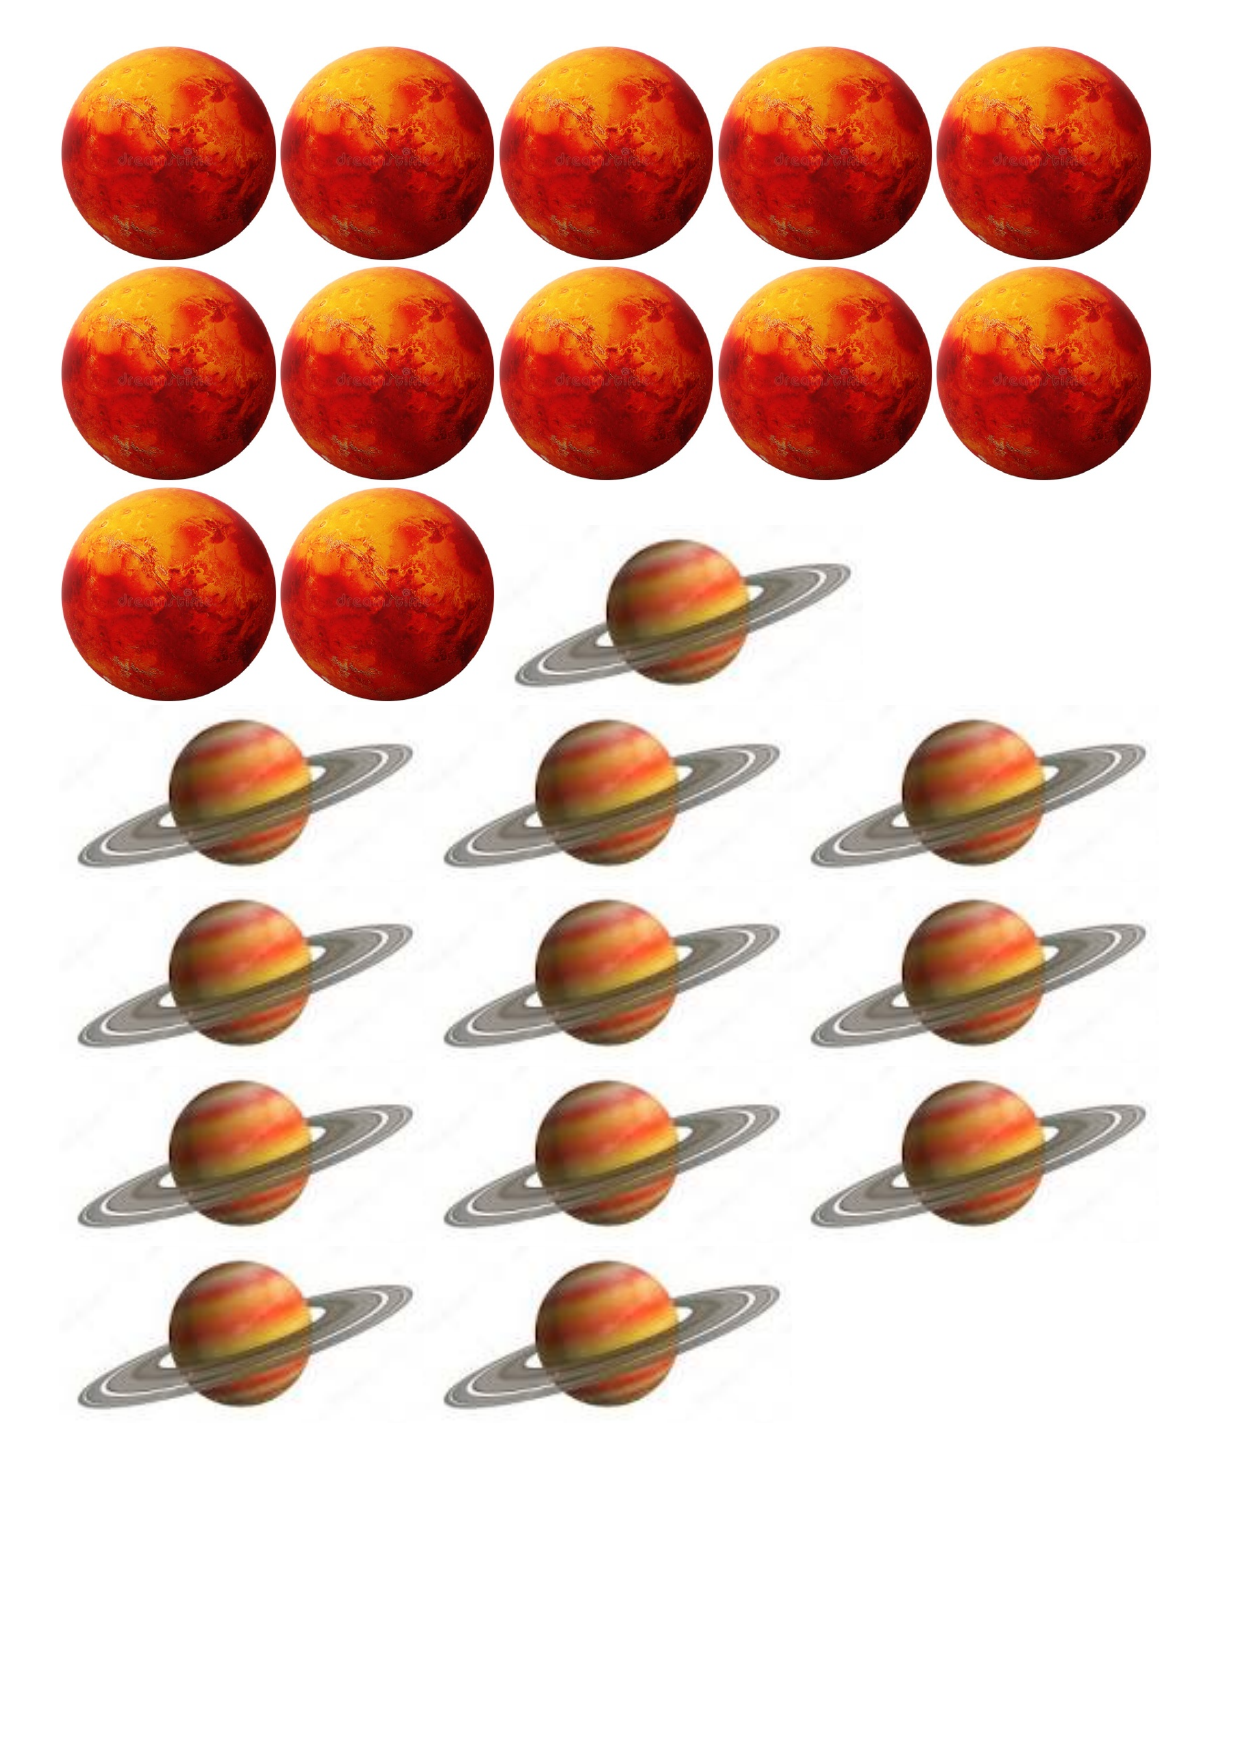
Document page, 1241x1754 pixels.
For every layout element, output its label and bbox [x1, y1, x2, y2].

picture [59, 705, 1159, 882]
picture [59, 264, 1153, 482]
picture [59, 886, 1159, 1063]
picture [59, 44, 1153, 261]
picture [59, 1066, 1159, 1243]
picture [59, 1246, 793, 1423]
picture [59, 485, 864, 702]
